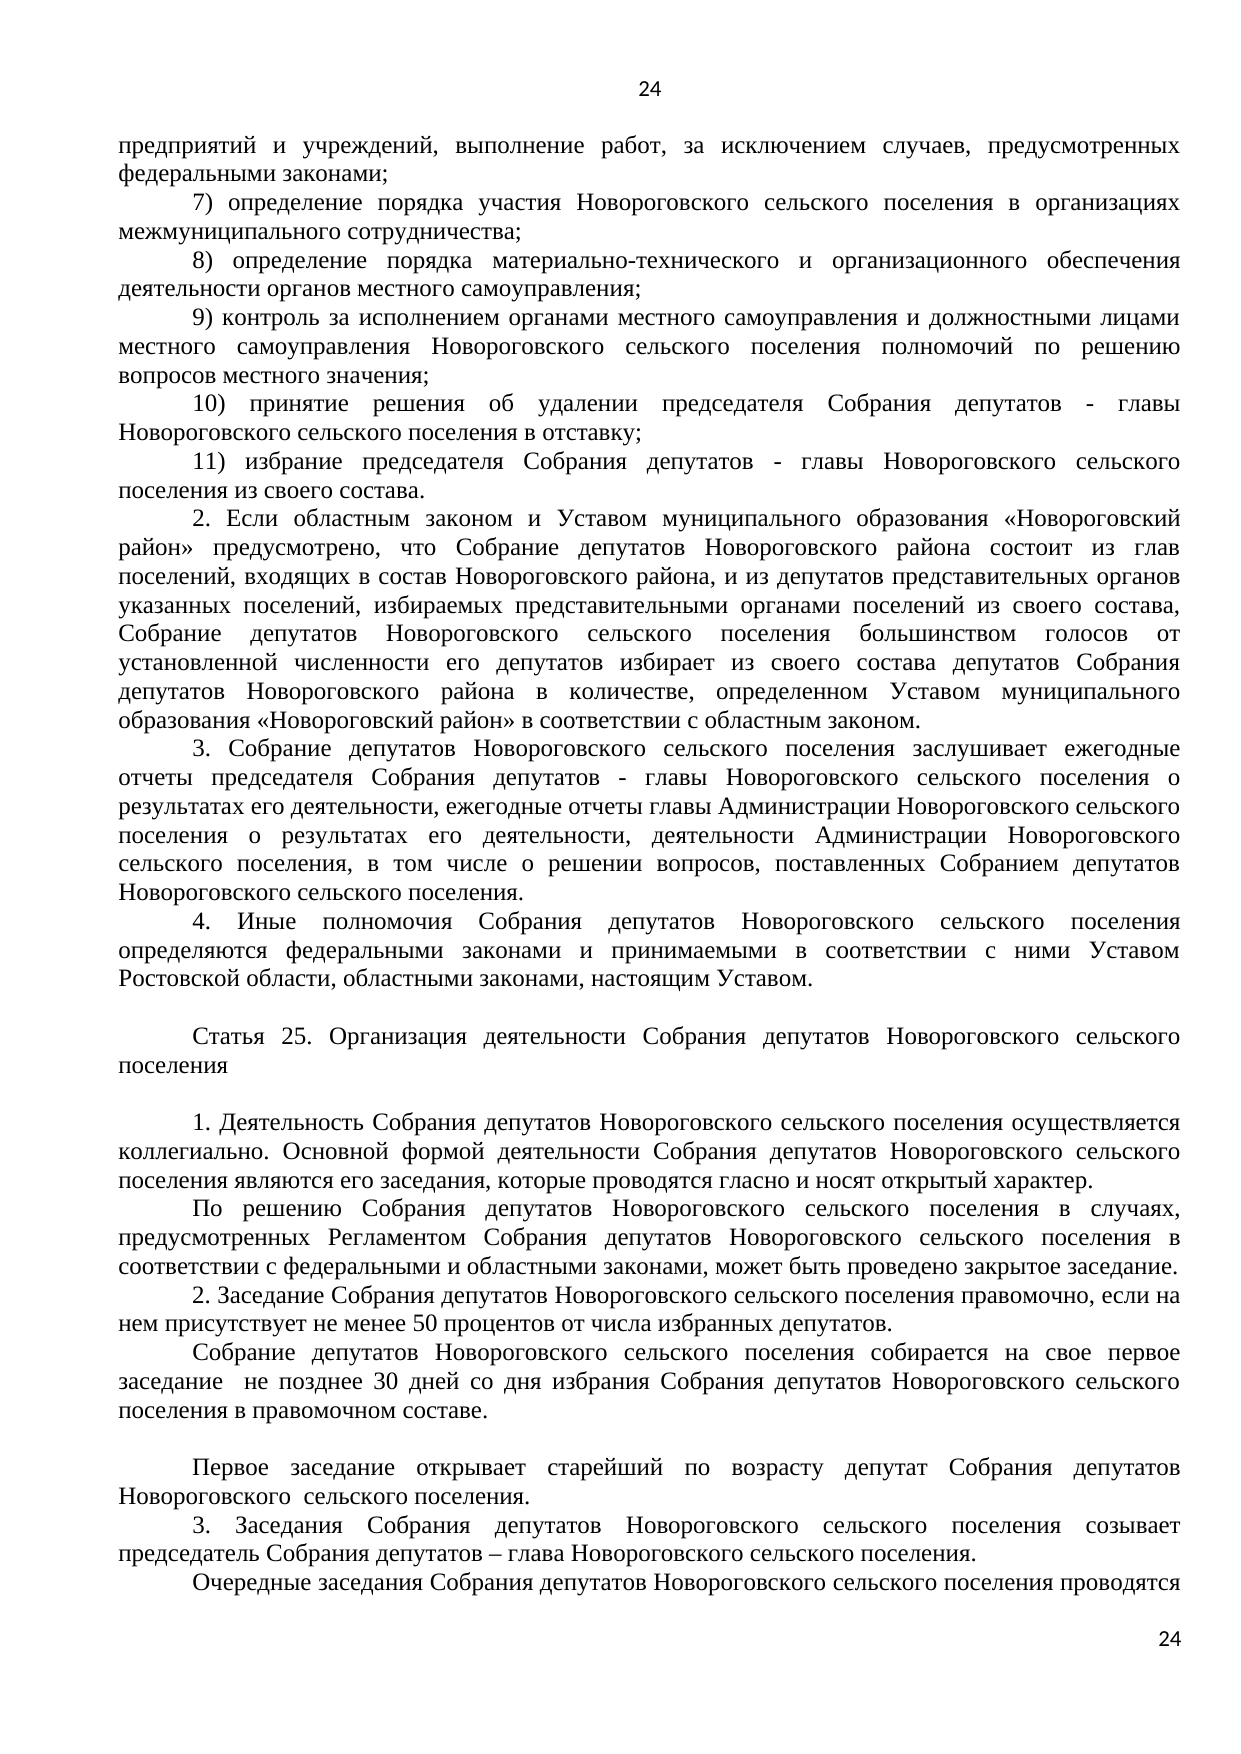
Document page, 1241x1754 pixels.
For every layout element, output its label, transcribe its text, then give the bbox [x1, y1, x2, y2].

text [118, 1567, 1181, 1596]
text 3. Собрание депутатов Новороговского сельского поселения заслушивает ежегодные отчеты председателя Собрания депутатов - главы Новороговского сельского поселения о результатах его деятельности, ежегодные отчеты главы Администрации Новороговского сельского поселения о результатах его деятельности, деятельности Администрации Новороговского сельского поселения, в том числе о решении вопросов, поставленных Собранием депутатов Новороговского сельского поселения. [118, 733, 1181, 906]
text 3. Заседания Собрания депутатов Новороговского сельского поселения созывает председатель Собрания депутатов – глава Новороговского сельского поселения. [118, 1510, 1181, 1567]
text 2. Если областным законом и Уставом муниципального образования «Новороговский район» предусмотрено, что Собрание депутатов Новороговского района состоит из глав поселений, входящих в состав Новороговского района, и из депутатов представительных органов указанных поселений, избираемых представительными органами поселений из своего состава, Собрание депутатов Новороговского сельского поселения большинством голосов от установленной численности его депутатов избирает из своего состава депутатов Собрания депутатов Новороговского района в количестве, определенном Уставом муниципального образования «Новороговский район» в соответствии с областным законом. [118, 503, 1181, 733]
text 2. Заседание Собрания депутатов Новороговского сельского поселения правомочно, если на нем присутствует не менее 50 процентов от числа избранных депутатов. [118, 1280, 1181, 1337]
text 8) определение порядка материально-технического и организационного обеспечения деятельности органов местного самоуправления; [118, 245, 1181, 302]
text 1. Деятельность Собрания депутатов Новороговского сельского поселения осуществляется коллегиально. Основной формой деятельности Собрания депутатов Новороговского сельского поселения являются его заседания, которые проводятся гласно и носят открытый характер. [118, 1107, 1181, 1193]
text По решению Собрания депутатов Новороговского сельского поселения в случаях, предусмотренных Регламентом Собрания депутатов Новороговского сельского поселения в соответствии с федеральными и областными законами, может быть проведено закрытое заседание. [118, 1193, 1181, 1280]
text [118, 130, 1181, 187]
text 11) избрание председателя Собрания депутатов - главы Новороговского сельского поселения из своего состава. [118, 446, 1181, 503]
text 10) принятие решения об удалении председателя Собрания депутатов - главы Новороговского сельского поселения в отставку; [118, 388, 1181, 446]
text Статья 25. Организация деятельности Собрания депутатов Новороговского сельского поселения [118, 1021, 1181, 1078]
text 7) определение порядка участия Новороговского сельского поселения в организациях межмуниципального сотрудничества; [118, 187, 1181, 245]
text 9) контроль за исполнением органами местного самоуправления и должностными лицами местного самоуправления Новороговского сельского поселения полномочий по решению вопросов местного значения; [118, 302, 1181, 388]
text Первое заседание открывает старейший по возрасту депутат Собрания депутатов Новороговского сельского поселения. [118, 1452, 1181, 1510]
text Собрание депутатов Новороговского сельского поселения собирается на свое первое заседание не позднее 30 дней со дня избрания Собрания депутатов Новороговского сельского поселения в правомочном составе. [118, 1337, 1181, 1423]
text 4. Иные полномочия Собрания депутатов Новороговского сельского поселения определяются федеральными законами и принимаемыми в соответствии с ними Уставом Ростовской области, областными законами, настоящим Уставом. [118, 906, 1181, 992]
